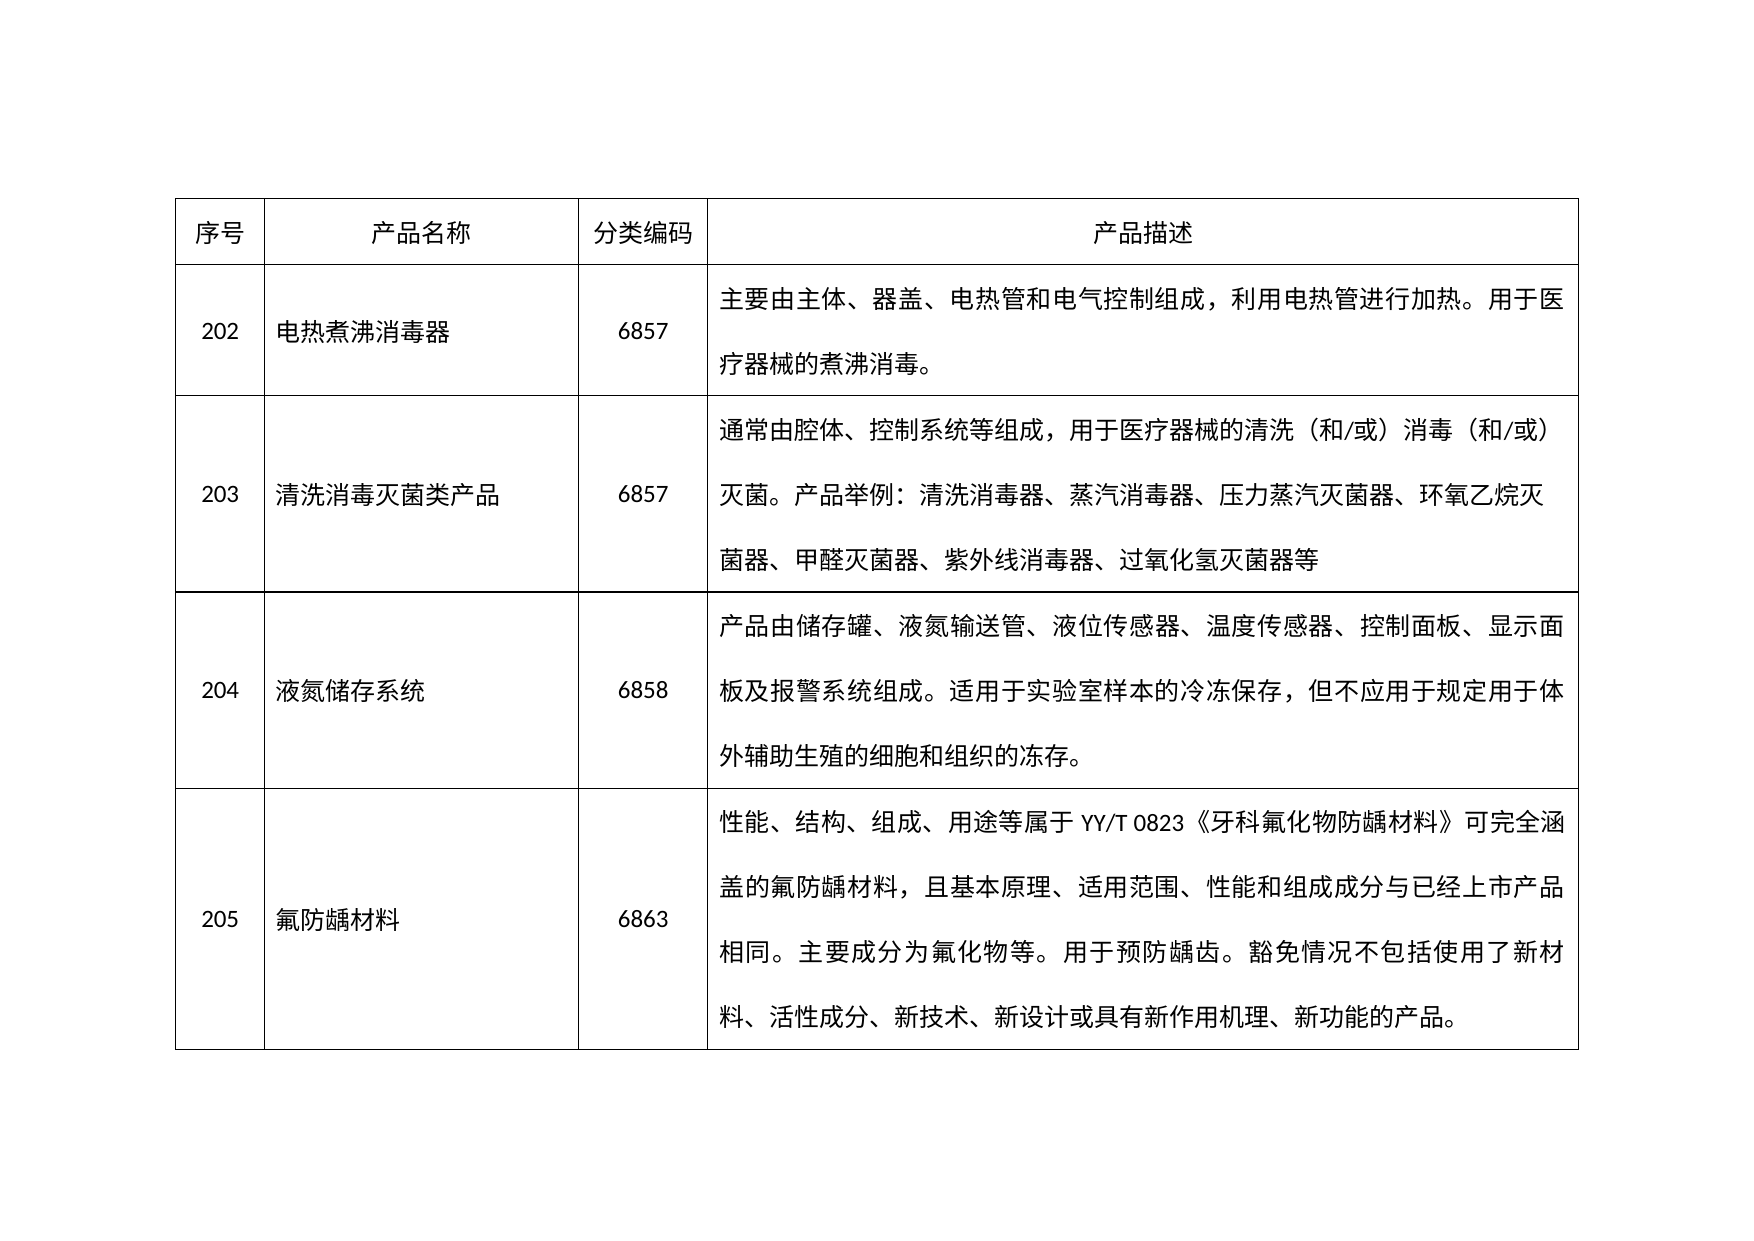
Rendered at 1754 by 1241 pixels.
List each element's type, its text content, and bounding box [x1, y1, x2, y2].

table_cell [176, 265, 264, 395]
table_cell 氟防龋材料 [265, 789, 578, 1048]
table_cell [176, 789, 264, 1048]
table_cell 产品由储存罐、液氮输送管、液位传感器、温度传感器、控制面板、显示面板及报警系统组成。适用于实验室样本的冷冻保存，但不应用于规定用于体外辅助生殖的细胞和组织的冻存。 [708, 593, 1578, 787]
table_cell 清洗消毒灭菌类产品 [265, 396, 578, 591]
table_cell 主要由主体、器盖、电热管和电气控制组成，利用电热管进行加热。用于医疗器械的煮沸消毒。 [708, 265, 1578, 395]
table_cell [176, 396, 264, 591]
table_header 产品名称 [265, 199, 578, 264]
table_cell 6858 [579, 593, 707, 787]
table_header 序号 [176, 199, 264, 264]
table_cell 性能、结构、组成、用途等属于YY/T 0823《牙科氟化物防龋材料》可完全涵盖的氟防龋材料，且基本原理、适用范围、性能和组成成分与已经上市产品相同。主要成分为氟化物等。用于预防龋齿。豁免情况不包括使用了新材料、活性成分、新技术、新设计或具有新作用机理、新功能的产品。 [708, 789, 1578, 1048]
table_cell [176, 593, 264, 787]
table_cell 电热煮沸消毒器 [265, 265, 578, 395]
table_cell 6857 [579, 396, 707, 591]
table_header 产品描述 [708, 199, 1578, 264]
table_cell 液氮储存系统 [265, 593, 578, 787]
table_cell 6857 [579, 265, 707, 395]
table_cell 通常由腔体、控制系统等组成，用于医疗器械的清洗（和/或）消毒（和/或）灭菌。产品举例：清洗消毒器、蒸汽消毒器、压力蒸汽灭菌器、环氧乙烷灭菌器、甲醛灭菌器、紫外线消毒器、过氧化氢灭菌器等 [708, 396, 1578, 591]
table_header 分类编码 [579, 199, 707, 264]
table_cell 6863 [579, 789, 707, 1048]
